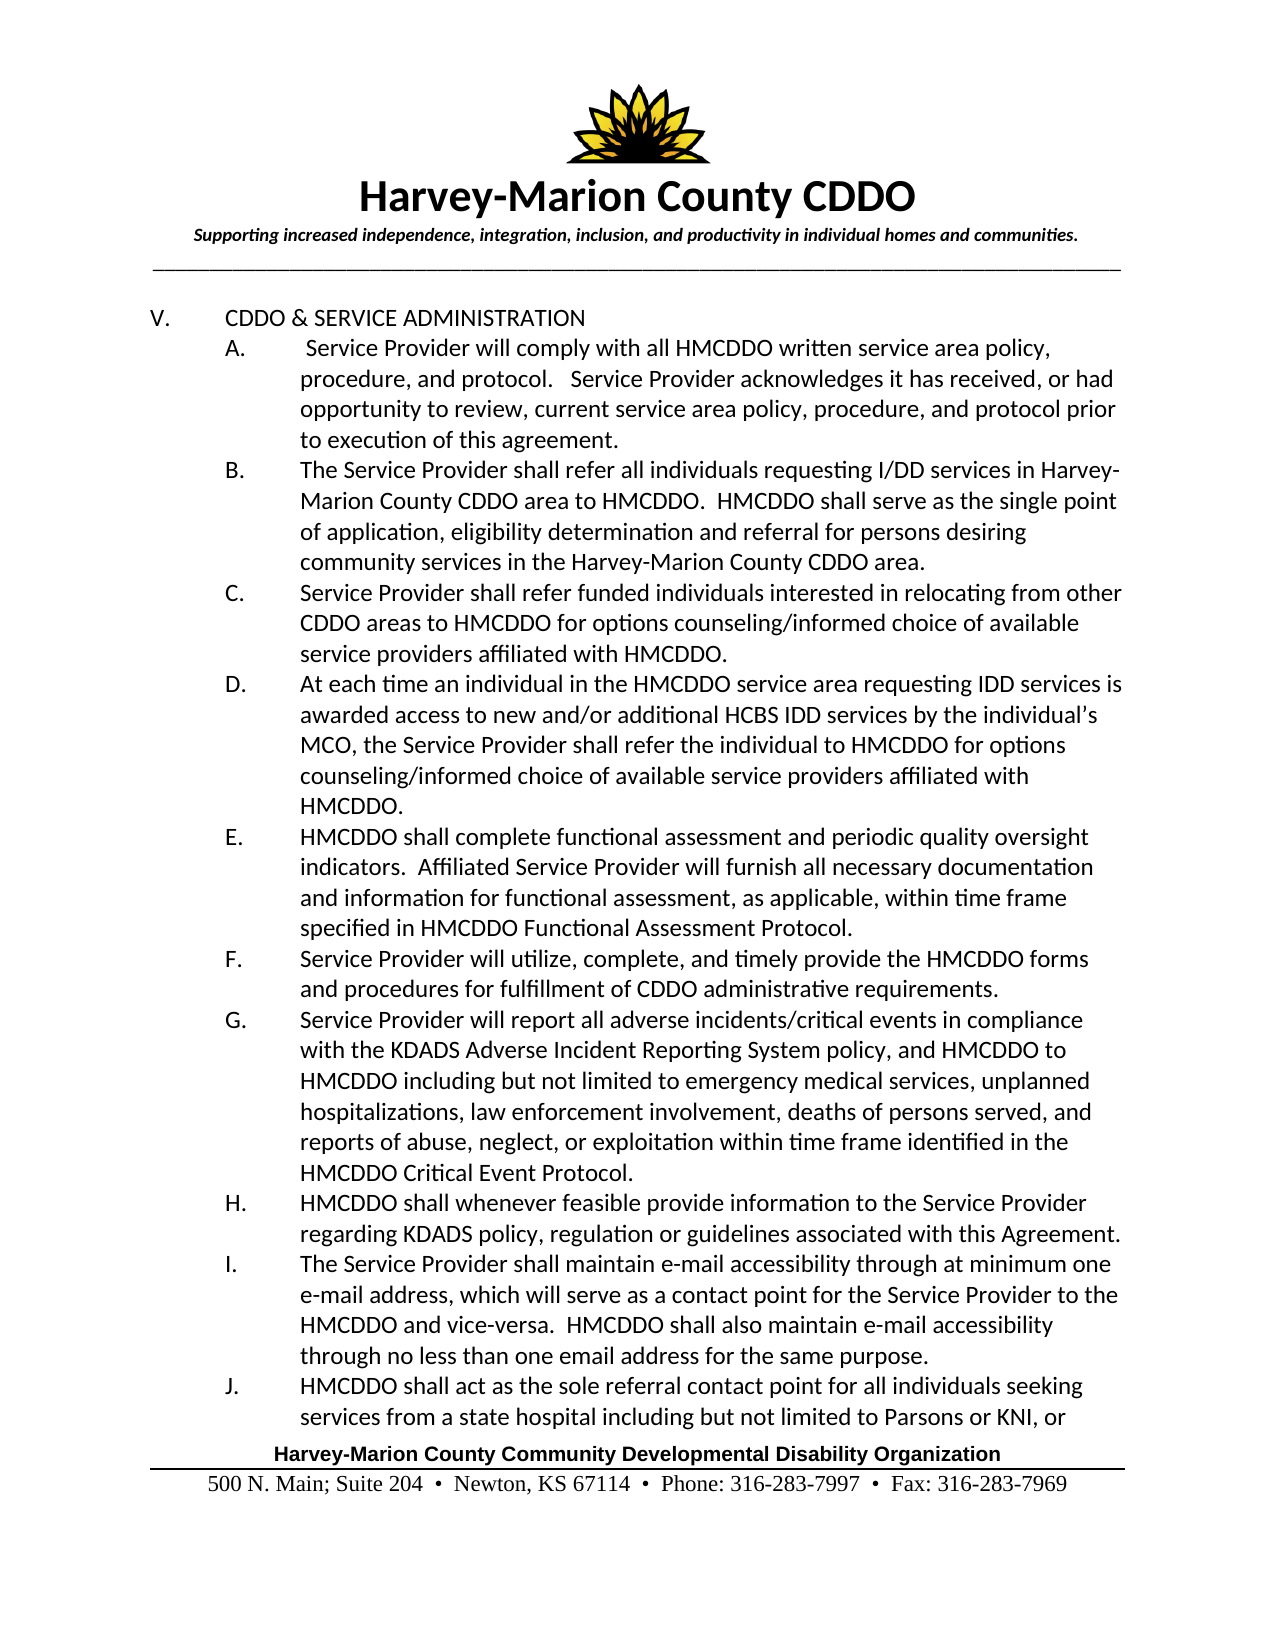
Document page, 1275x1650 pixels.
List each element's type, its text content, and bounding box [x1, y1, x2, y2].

title HMCDDO shall whenever feasible provide information to the Service Provider regarding KDADS policy, regulation or guidelines associated with this Agreement. [225, 1187, 1125, 1248]
title Service Provider will utilize, complete, and timely provide the HMCDDO forms and procedures for fulfillment of CDDO administrative requirements. [225, 943, 1125, 1004]
picture [561, 75, 714, 168]
title Service Provider shall refer funded individuals interested in relocating from other CDDO areas to HMCDDO for options counseling/informed choice of available service providers affiliated with HMCDDO. [225, 577, 1125, 668]
title The Service Provider shall maintain e-mail accessibility through at minimum one e-mail address, which will serve as a contact point for the Service Provider to the HMCDDO and vice-versa. HMCDDO shall also maintain e-mail accessibility through no less than one email address for the same purpose. [225, 1248, 1125, 1370]
title V. CDDO & SERVICE ADMINISTRATION [150, 302, 1125, 333]
title The Service Provider shall refer all individuals requesting I/DD services in Harvey-Marion County CDDO area to HMCDDO. HMCDDO shall serve as the single point of application, eligibility determination and referral for persons desiring community services in the Harvey-Marion County CDDO area. [225, 455, 1125, 577]
title HMCDDO shall complete functional assessment and periodic quality oversight indicators. Affiliated Service Provider will furnish all necessary documentation and information for functional assessment, as applicable, within time frame specified in HMCDDO Functional Assessment Protocol. [225, 821, 1125, 943]
title At each time an individual in the HMCDDO service area requesting IDD services is awarded access to new and/or additional HCBS IDD services by the individual’s MCO, the Service Provider shall refer the individual to HMCDDO for options counseling/informed choice of available service providers affiliated with HMCDDO. [225, 668, 1125, 821]
title Service Provider will report all adverse incidents/critical events in compliance with the KDADS Adverse Incident Reporting System policy, and HMCDDO to HMCDDO including but not limited to emergency medical services, unplanned hospitalizations, law enforcement involvement, deaths of persons served, and reports of abuse, neglect, or exploitation within time frame identified in the HMCDDO Critical Event Protocol. [225, 1004, 1125, 1187]
title Service Provider will comply with all HMCDDO written service area policy, procedure, and protocol. Service Provider acknowledges it has received, or had opportunity to review, current service area policy, procedure, and protocol prior to execution of this agreement. [225, 333, 1125, 455]
